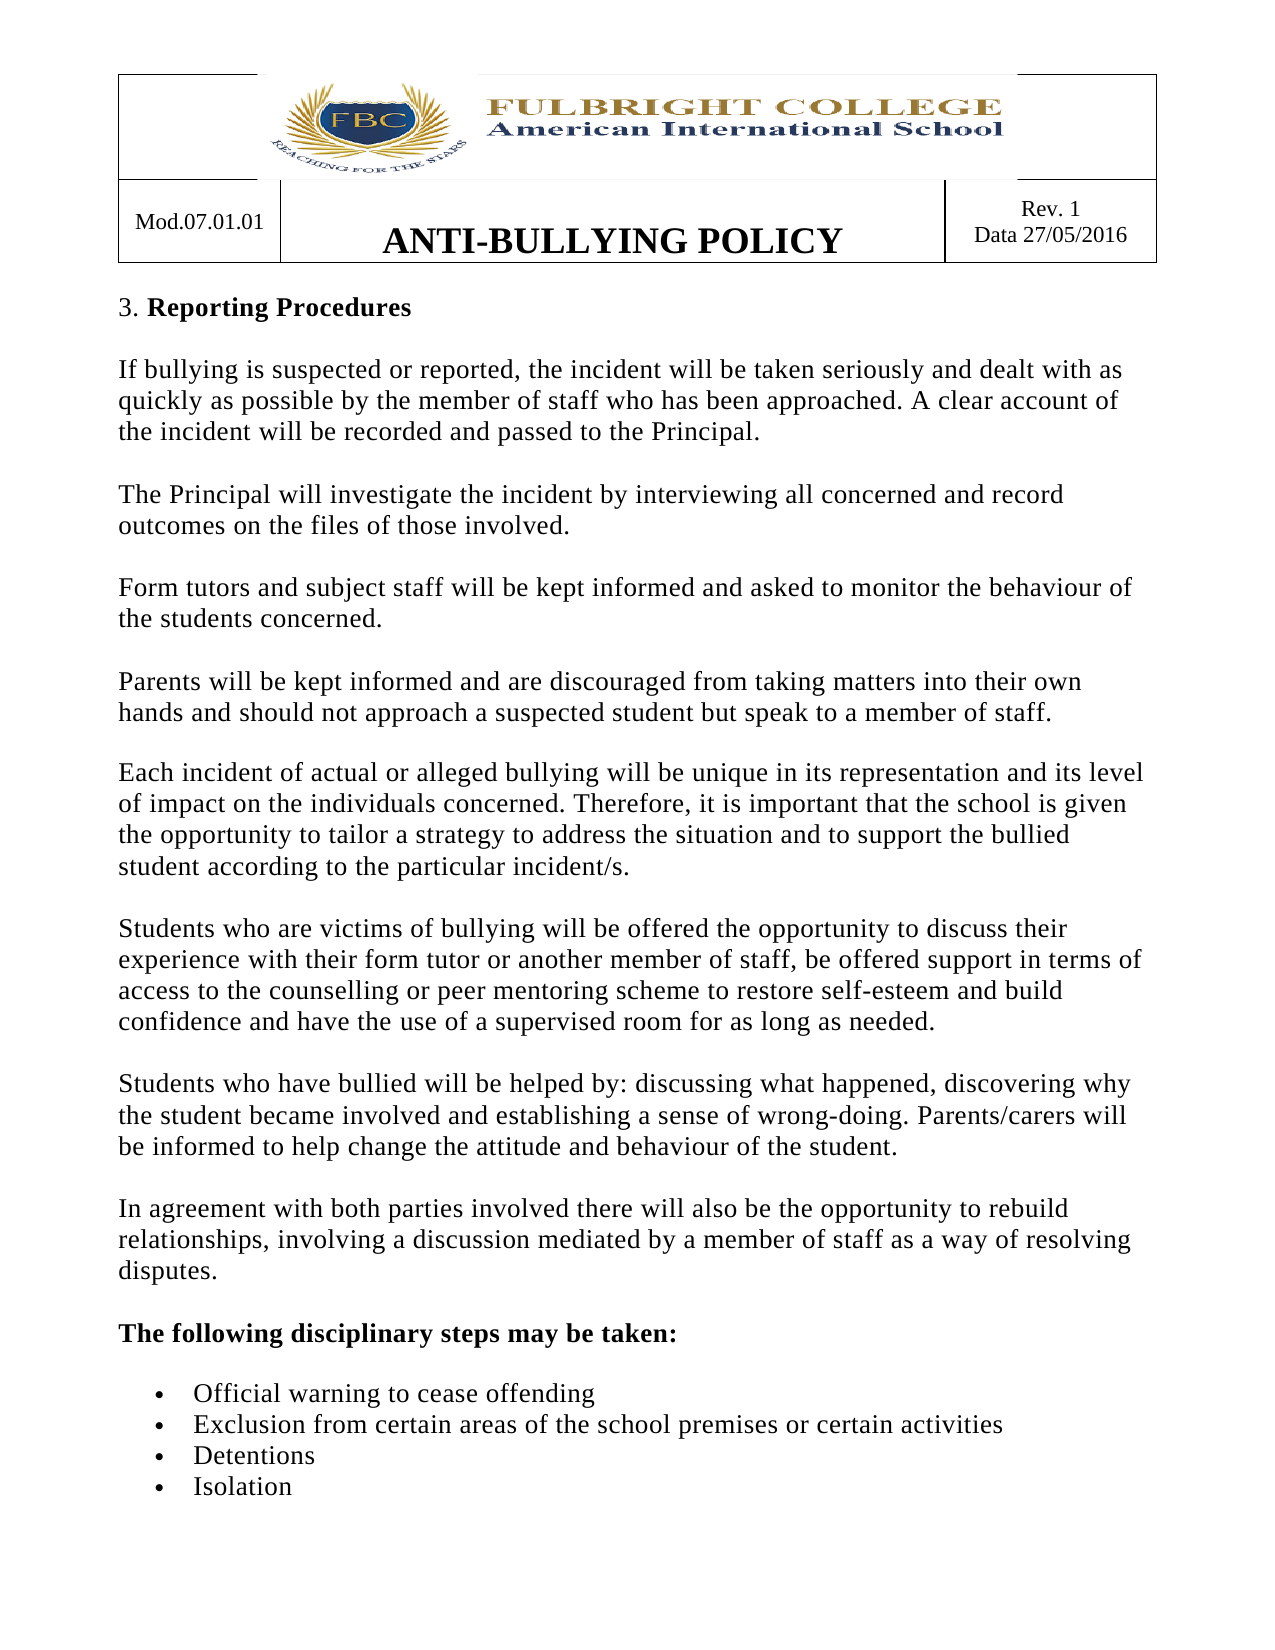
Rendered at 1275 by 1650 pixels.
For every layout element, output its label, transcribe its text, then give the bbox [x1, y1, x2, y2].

text 3. Reporting Procedures If bullying is suspected or reported, the incident will be taken seriously and dealt with as quickly as possible by the member of staff who has been approached. A clear account of the incident will be recorded and passed to the Principal. The Principal will investigate the incident by interviewing all concerned and record outcomes on the files of those involved. Form tutors and subject staff will be kept informed and asked to monitor the behaviour of the students concerned. Parents will be kept informed and are discouraged from taking matters into their own hands and should not approach a suspected student but speak to a member of staff. [118, 291, 1157, 727]
list Detentions [156, 1439, 1157, 1471]
list Isolation [156, 1471, 1157, 1502]
picture [257, 74, 1018, 180]
list Exclusion from certain areas of the school premises or certain activities [156, 1408, 1157, 1439]
list Official warning to cease offending [156, 1377, 1157, 1408]
text Each incident of actual or alleged bullying will be unique in its representation and its level of impact on the individuals concerned. Therefore, it is important that the school is given the opportunity to tailor a strategy to address the situation and to support the bullied student according to the particular incident/s. Students who are victims of bullying will be offered the opportunity to discuss their experience with their form tutor or another member of staff, be offered support in terms of access to the counselling or peer mentoring scheme to restore self-esteem and build confidence and have the use of a supervised room for as long as needed. Students who have bullied will be helped by: discussing what happened, discovering why the student became involved and establishing a sense of wrong-doing. Parents/carers will be informed to help change the attitude and behaviour of the student. In agreement with both parties involved there will also be the opportunity to rebuild relationships, involving a discussion mediated by a member of staff as a way of resolving disputes. The following disciplinary steps may be taken: [118, 756, 1157, 1348]
